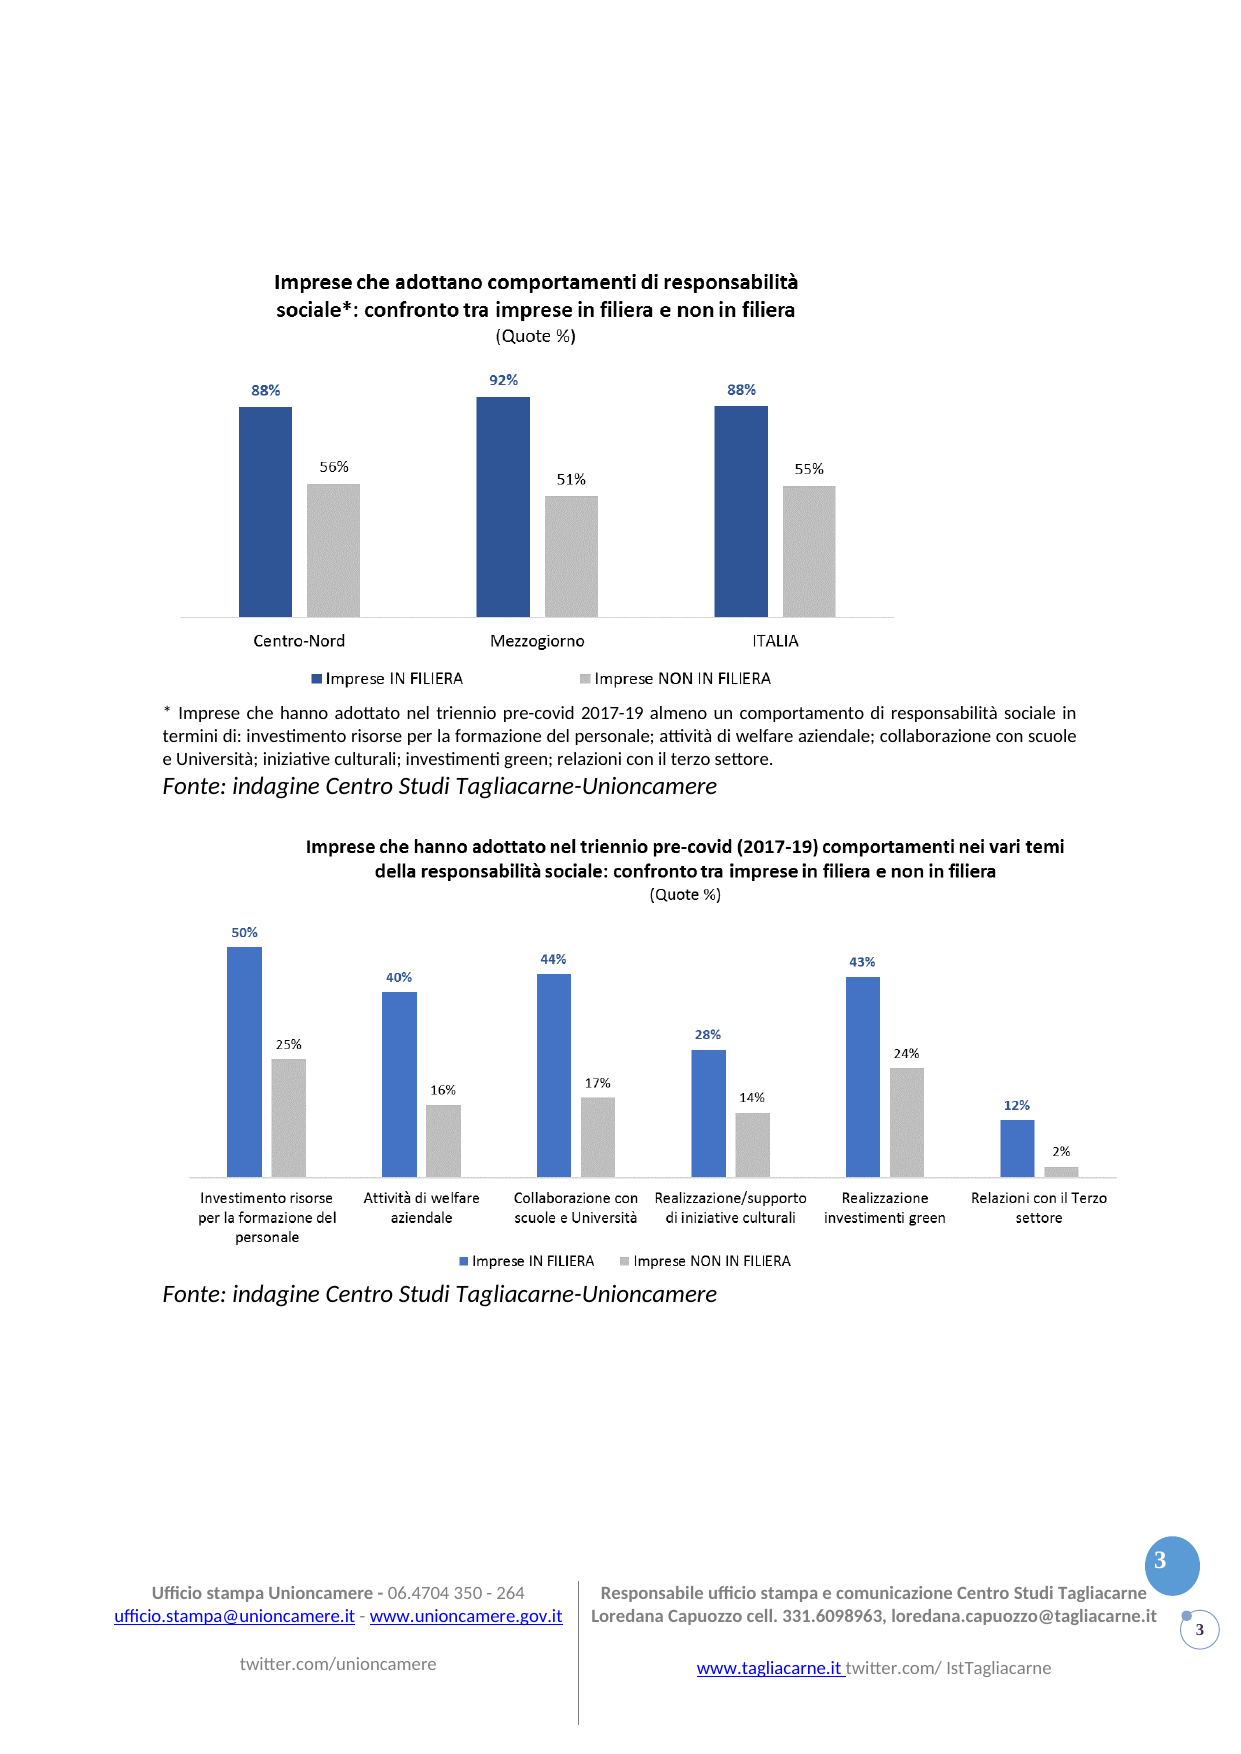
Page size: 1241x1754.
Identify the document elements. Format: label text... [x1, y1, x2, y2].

text * Imprese che hanno adottato nel triennio pre-covid 2017-19 almeno un comportamento di responsabilità sociale in termini di: investimento risorse per la formazione del personale; attività di welfare aziendale; collaborazione con scuole e Università; iniziative culturali; investimenti green; relazioni con il terzo settore. [162, 701, 1078, 770]
picture [162, 829, 1137, 1279]
text Fonte: indagine Centro Studi Tagliacarne-Unioncamere [162, 1279, 1078, 1309]
picture [162, 263, 912, 702]
text Fonte: indagine Centro Studi Tagliacarne-Unioncamere [162, 770, 1078, 801]
